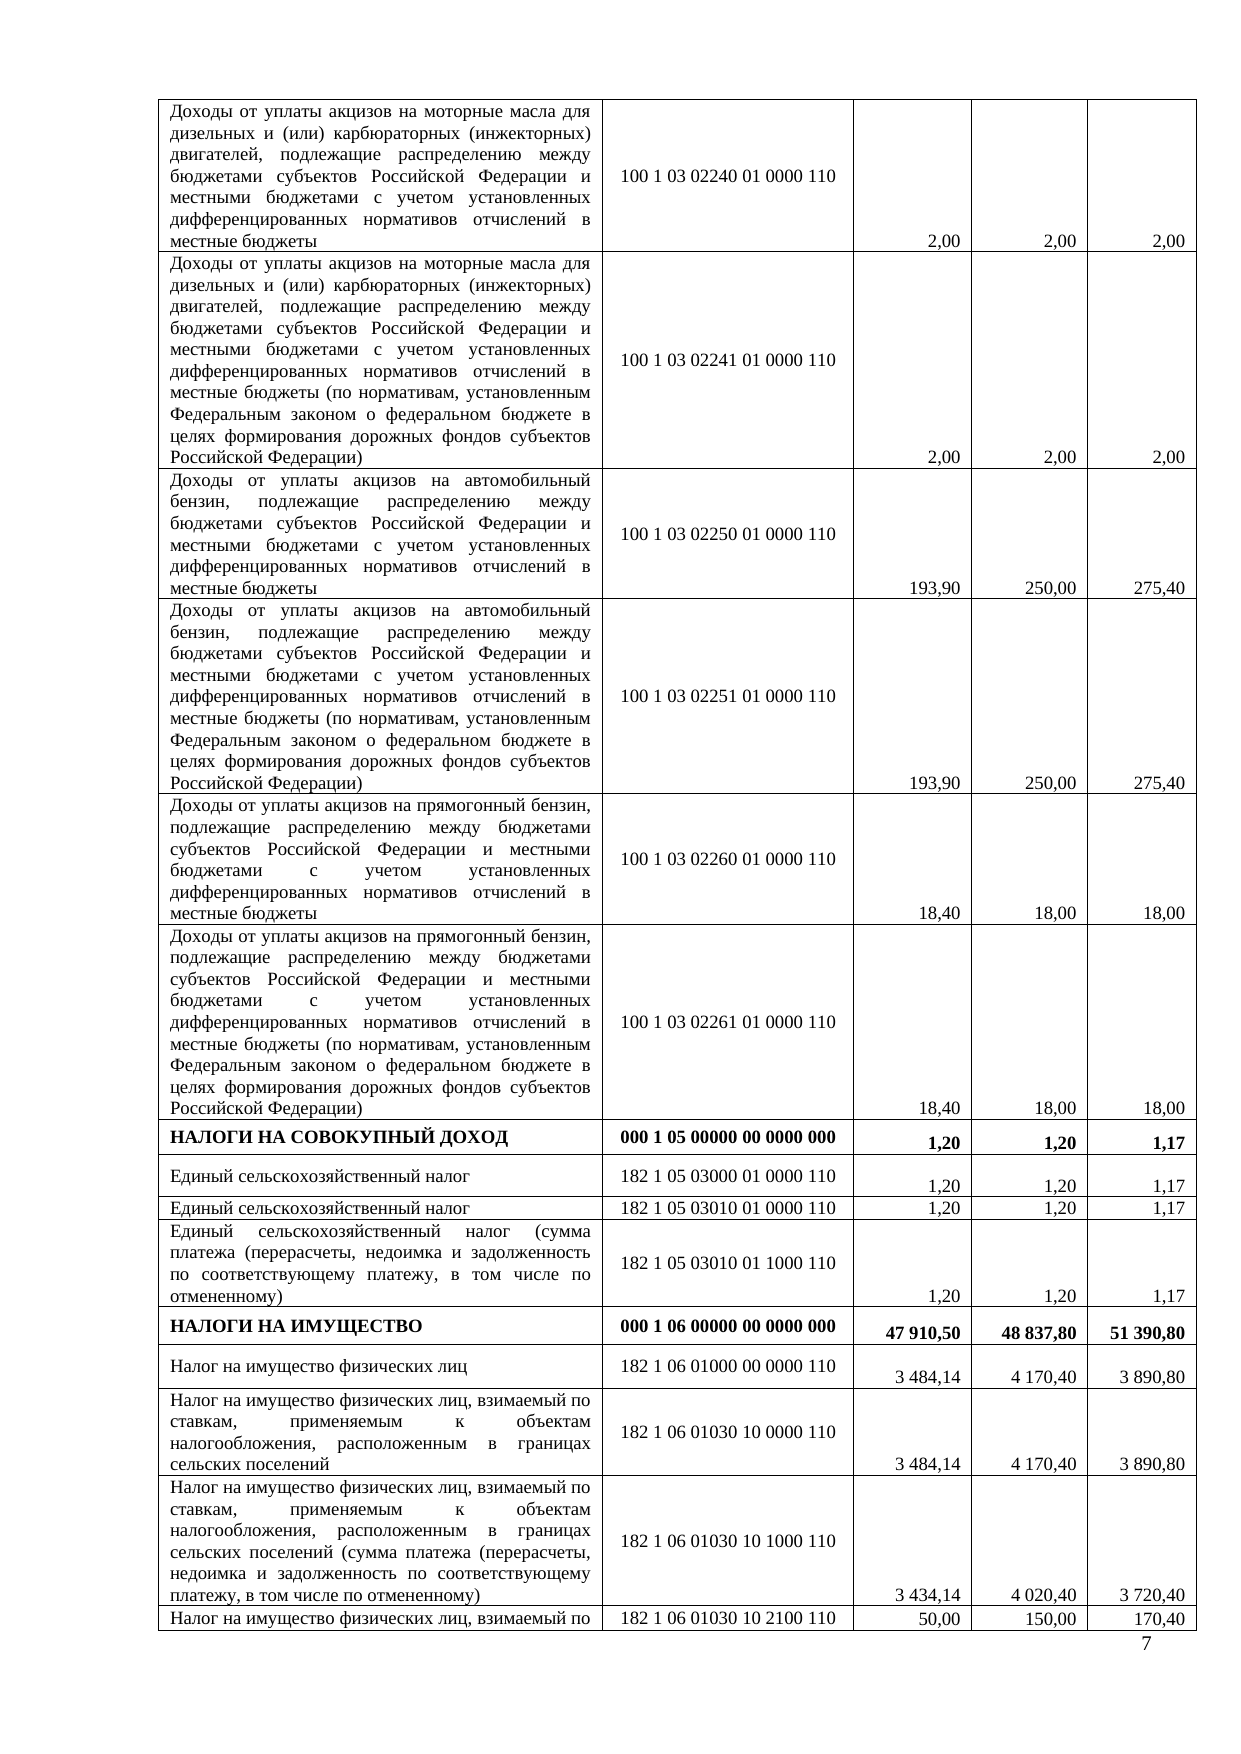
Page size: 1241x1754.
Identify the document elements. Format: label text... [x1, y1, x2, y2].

table_cell 2,00 [1088, 252, 1196, 468]
table_cell 4 170,40 [972, 1389, 1087, 1475]
table_cell 2,00 [972, 100, 1087, 251]
table_cell 18,40 [854, 925, 971, 1119]
table_cell Единый сельскохозяйственный налог (сумма платежа (перерасчеты, недоимка и задолженность по соответствующему платежу, в том числе по отмененному) [159, 1220, 602, 1306]
table_cell 182 1 05 03000 01 0000 110 [603, 1155, 853, 1196]
table_cell 4 170,40 [972, 1345, 1087, 1388]
table_cell 100 1 03 02240 01 0000 110 [603, 100, 853, 251]
table_cell Единый сельскохозяйственный налог [159, 1155, 602, 1196]
table_cell 1,17 [1088, 1220, 1196, 1306]
table_cell 1,20 [972, 1120, 1087, 1153]
table_cell 2,00 [854, 252, 971, 468]
table_cell 48 837,80 [972, 1307, 1087, 1344]
table_cell 3 434,14 [854, 1476, 971, 1605]
table_cell 000 1 06 00000 00 0000 000 [603, 1307, 853, 1344]
table_cell Доходы от уплаты акцизов на прямогонный бензин, подлежащие распределению между бюджетами субъектов Российской Федерации и местными бюджетами с учетом установленных дифференцированных нормативов отчислений в местные бюджеты (по нормативам, установленным Федеральным законом о федеральном бюджете в целях формирования дорожных фондов субъектов Российской Федерации) [159, 925, 602, 1119]
table_cell 18,00 [1088, 794, 1196, 924]
table_cell 1,20 [972, 1220, 1087, 1306]
table_cell 100 1 03 02241 01 0000 110 [603, 252, 853, 468]
table_cell 1,20 [854, 1120, 971, 1153]
table_cell 182 1 05 03010 01 1000 110 [603, 1220, 853, 1306]
table_cell 1,20 [854, 1220, 971, 1306]
table_cell 2,00 [1088, 100, 1196, 251]
table_cell 3 720,40 [1088, 1476, 1196, 1605]
table_cell 50,00 [854, 1606, 971, 1630]
table_cell 1,20 [972, 1155, 1087, 1196]
table_cell 18,00 [972, 925, 1087, 1119]
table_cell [603, 1606, 853, 1630]
table_cell 000 1 05 00000 00 0000 000 [603, 1120, 853, 1153]
table_cell НАЛОГИ НА СОВОКУПНЫЙ ДОХОД [159, 1120, 602, 1153]
table_cell 1,17 [1088, 1155, 1196, 1196]
table_cell 1,17 [1088, 1197, 1196, 1219]
table_cell 250,00 [972, 469, 1087, 598]
table_cell Доходы от уплаты акцизов на моторные масла для дизельных и (или) карбюраторных (инжекторных) двигателей, подлежащие распределению между бюджетами субъектов Российской Федерации и местными бюджетами с учетом установленных дифференцированных нормативов отчислений в местные бюджеты (по нормативам, установленным Федеральным законом о федеральном бюджете в целях формирования дорожных фондов субъектов Российской Федерации) [159, 252, 602, 468]
table_cell 193,90 [854, 599, 971, 793]
table_cell 100 1 03 02261 01 0000 110 [603, 925, 853, 1119]
table_cell 170,40 [1088, 1606, 1196, 1630]
table_cell 2,00 [972, 252, 1087, 468]
table_cell 1,20 [972, 1197, 1087, 1219]
table_cell 1,17 [1088, 1120, 1196, 1153]
table_cell 2,00 [854, 100, 971, 251]
table_cell 4 020,40 [972, 1476, 1087, 1605]
table_cell 18,00 [972, 794, 1087, 924]
table_cell Доходы от уплаты акцизов на моторные масла для дизельных и (или) карбюраторных (инжекторных) двигателей, подлежащие распределению между бюджетами субъектов Российской Федерации и местными бюджетами с учетом установленных дифференцированных нормативов отчислений в местные бюджеты [159, 100, 602, 251]
table_cell 1,20 [854, 1155, 971, 1196]
table_cell Налог на имущество физических лиц, взимаемый по ставкам, применяемым к объектам налогообложения, расположенным в границах сельских поселений [159, 1389, 602, 1475]
table_cell 3 484,14 [854, 1389, 971, 1475]
table_cell 3 484,14 [854, 1345, 971, 1388]
table_cell Доходы от уплаты акцизов на прямогонный бензин, подлежащие распределению между бюджетами субъектов Российской Федерации и местными бюджетами с учетом установленных дифференцированных нормативов отчислений в местные бюджеты [159, 794, 602, 924]
table_cell 51 390,80 [1088, 1307, 1196, 1344]
table_cell Налог на имущество физических лиц, взимаемый по ставкам, применяемым к объектам налогообложения, расположенным в границах сельских поселений (сумма платежа (перерасчеты, недоимка и задолженность по соответствующему платежу, в том числе по отмененному) [159, 1476, 602, 1605]
table_cell 275,40 [1088, 599, 1196, 793]
table_cell 100 1 03 02250 01 0000 110 [603, 469, 853, 598]
table_cell 3 890,80 [1088, 1389, 1196, 1475]
table_cell 182 1 06 01030 10 1000 110 [603, 1476, 853, 1605]
table_cell 47 910,50 [854, 1307, 971, 1344]
table_cell 150,00 [972, 1606, 1087, 1630]
table_cell Единый сельскохозяйственный налог [159, 1197, 602, 1219]
table_cell НАЛОГИ НА ИМУЩЕСТВО [159, 1307, 602, 1344]
table_cell 3 890,80 [1088, 1345, 1196, 1388]
table_cell Доходы от уплаты акцизов на автомобильный бензин, подлежащие распределению между бюджетами субъектов Российской Федерации и местными бюджетами с учетом установленных дифференцированных нормативов отчислений в местные бюджеты [159, 469, 602, 598]
table_cell 18,40 [854, 794, 971, 924]
table_cell 1,20 [854, 1197, 971, 1219]
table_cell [159, 1606, 602, 1630]
table_cell Доходы от уплаты акцизов на автомобильный бензин, подлежащие распределению между бюджетами субъектов Российской Федерации и местными бюджетами с учетом установленных дифференцированных нормативов отчислений в местные бюджеты (по нормативам, установленным Федеральным законом о федеральном бюджете в целях формирования дорожных фондов субъектов Российской Федерации) [159, 599, 602, 793]
table_cell 100 1 03 02260 01 0000 110 [603, 794, 853, 924]
table_cell 18,00 [1088, 925, 1196, 1119]
table_cell 193,90 [854, 469, 971, 598]
table_cell 100 1 03 02251 01 0000 110 [603, 599, 853, 793]
table_cell 182 1 05 03010 01 0000 110 [603, 1197, 853, 1219]
table_cell 275,40 [1088, 469, 1196, 598]
table_cell 250,00 [972, 599, 1087, 793]
table_cell Налог на имущество физических лиц [159, 1345, 602, 1388]
table_cell 182 1 06 01030 10 0000 110 [603, 1389, 853, 1475]
table_cell 182 1 06 01000 00 0000 110 [603, 1345, 853, 1388]
